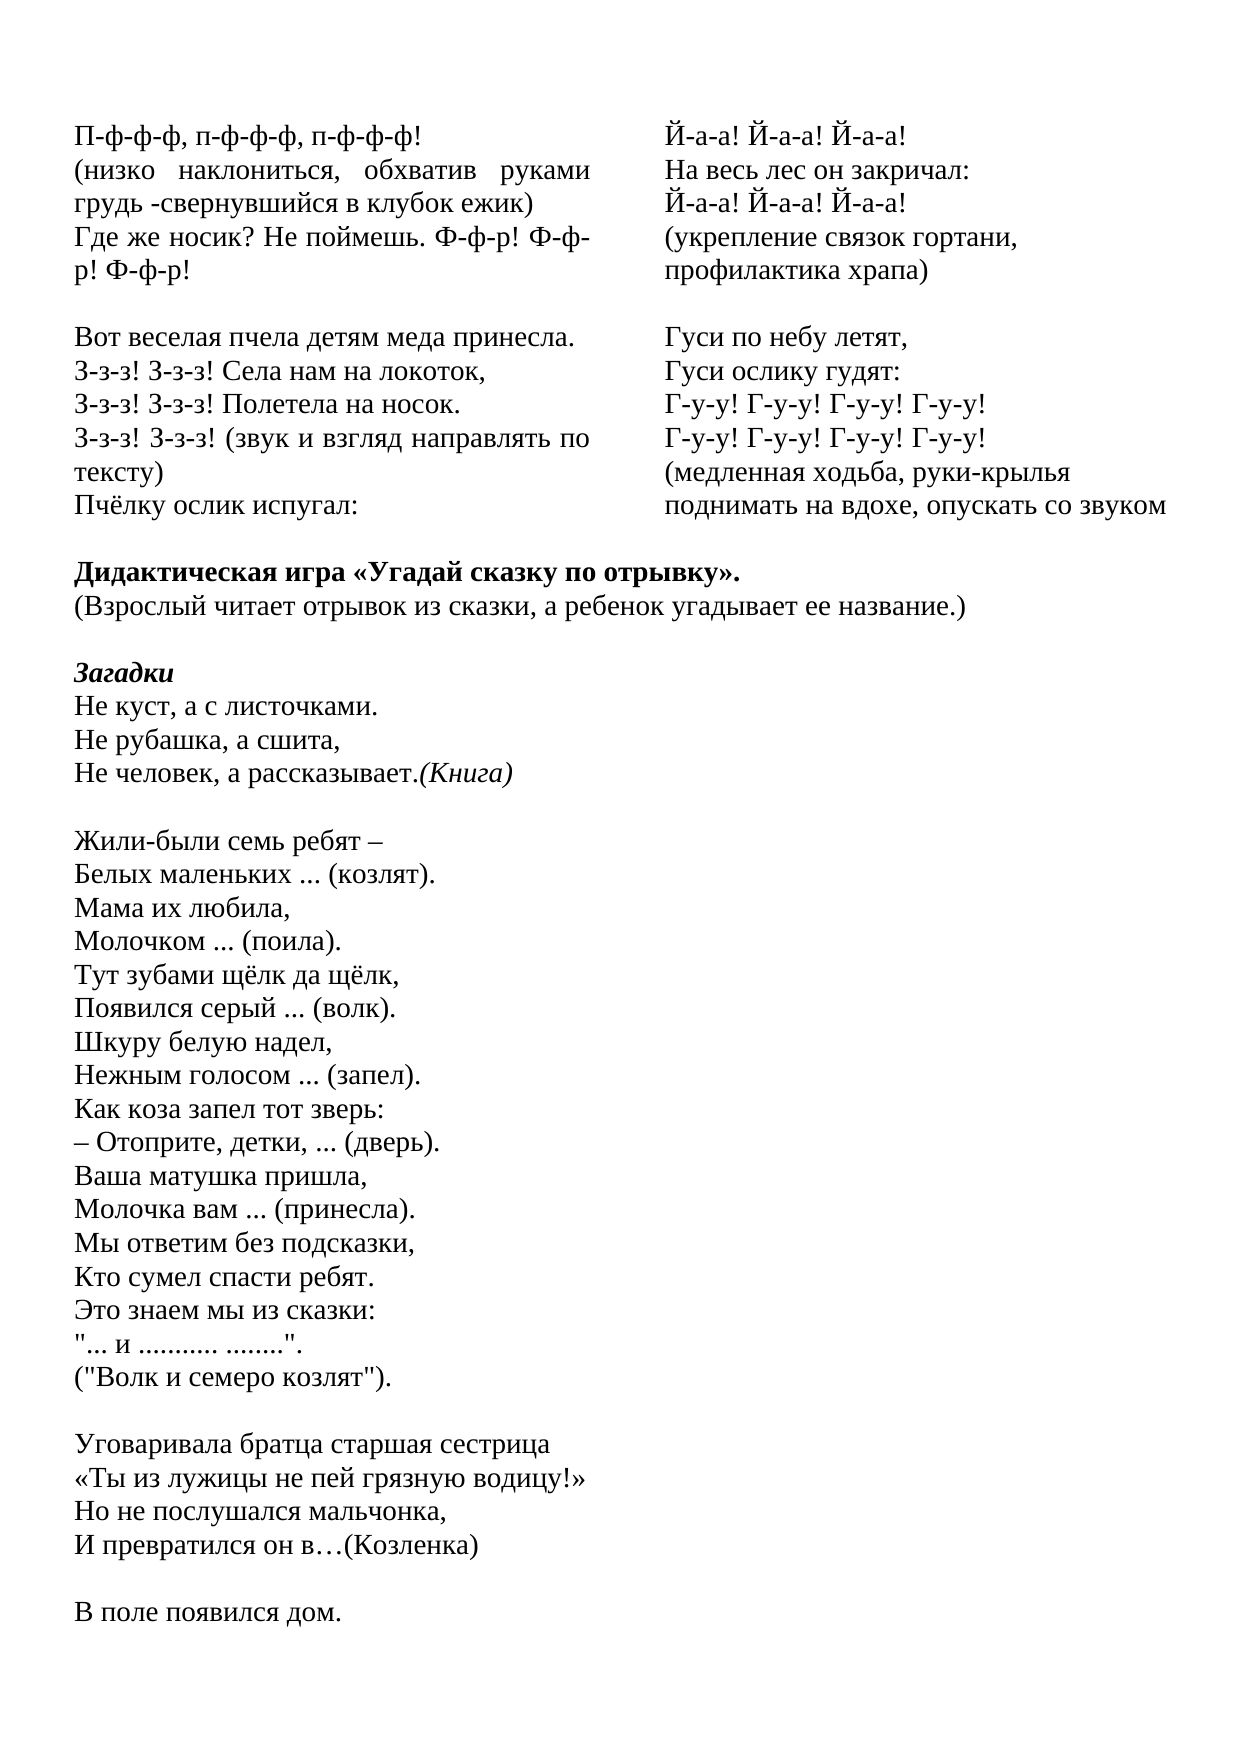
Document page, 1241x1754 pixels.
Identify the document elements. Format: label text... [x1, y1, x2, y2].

text Не куст, а с листочками. [74, 688, 1181, 722]
text В поле появился дом. [74, 1594, 1181, 1628]
text Гуси по небу летят, [664, 319, 1181, 353]
text На весь лес он закричал: [664, 152, 1181, 185]
text И превратился он в…(Козленка) [74, 1527, 1181, 1561]
text Й-а-а! Й-а-а! Й-а-а! [664, 185, 1181, 219]
text «Ты из лужицы не пей грязную водицу!» [74, 1460, 1181, 1493]
text З-з-з! З-з-з! Полетела на носок. [74, 387, 591, 420]
text Г-у-у! Г-у-у! Г-у-у! Г-у-у! [664, 420, 1181, 454]
text Белых маленьких ... (козлят). [74, 856, 1181, 890]
text Появился серый ... (волк). [74, 990, 1181, 1024]
text "... и ........... ........". [74, 1326, 1181, 1359]
text Это знаем мы из сказки: [74, 1292, 1181, 1326]
text Мама их любила, [74, 890, 1181, 923]
text Не человек, а рассказывает.(Книга) [74, 756, 1181, 789]
text – Отоприте, детки, ... (дверь). [74, 1124, 1181, 1158]
text (низко наклониться, обхватив руками грудь -свернувшийся в клубок ежик) [74, 152, 591, 219]
text Не рубашка, а сшита, [74, 722, 1181, 756]
text Загадки [74, 655, 1181, 688]
text Кто сумел спасти ребят. [74, 1259, 1181, 1292]
text Й-а-а! Й-а-а! Й-а-а! [664, 118, 1181, 152]
text Шкуру белую надел, [74, 1024, 1181, 1057]
text Дидактическая игра «Угадай сказку по отрывку». [74, 554, 1181, 588]
text ("Волк и семеро козлят"). [74, 1359, 1181, 1393]
text Уговаривала братца старшая сестрица [74, 1426, 1181, 1460]
text Ваша матушка пришла, [74, 1158, 1181, 1192]
text Молочком ... (поила). [74, 923, 1181, 957]
text Вот веселая пчела детям меда принесла. [74, 319, 591, 353]
text Пчёлку ослик испугал: [74, 487, 591, 521]
text Нежным голосом ... (запел). [74, 1057, 1181, 1091]
text Где же носик? Не поймешь. Ф-ф-р! Ф-ф-р! Ф-ф-р! [74, 219, 591, 286]
text П-ф-ф-ф, п-ф-ф-ф, п-ф-ф-ф! [74, 118, 591, 152]
text З-з-з! З-з-з! Села нам на локоток, [74, 353, 591, 387]
text (медленная ходьба, руки-крылья поднимать на вдохе, опускать со звуком [664, 454, 1181, 521]
text Тут зубами щёлк да щёлк, [74, 957, 1181, 990]
text Молочка вам ... (принесла). [74, 1192, 1181, 1225]
text (Взрослый читает отрывок из сказки, а ребенок угадывает ее название.) [74, 588, 1181, 621]
text Жили-были семь ребят – [74, 823, 1181, 856]
text Но не послушался мальчонка, [74, 1493, 1181, 1527]
text Как коза запел тот зверь: [74, 1091, 1181, 1124]
text (укрепление связок гортани, профилактика храпа) [664, 219, 1181, 286]
text Г-у-у! Г-у-у! Г-у-у! Г-у-у! [664, 387, 1181, 420]
text З-з-з! З-з-з! (звук и взгляд направлять по тексту) [74, 420, 591, 487]
text Мы ответим без подсказки, [74, 1225, 1181, 1259]
text Гуси ослику гудят: [664, 353, 1181, 387]
